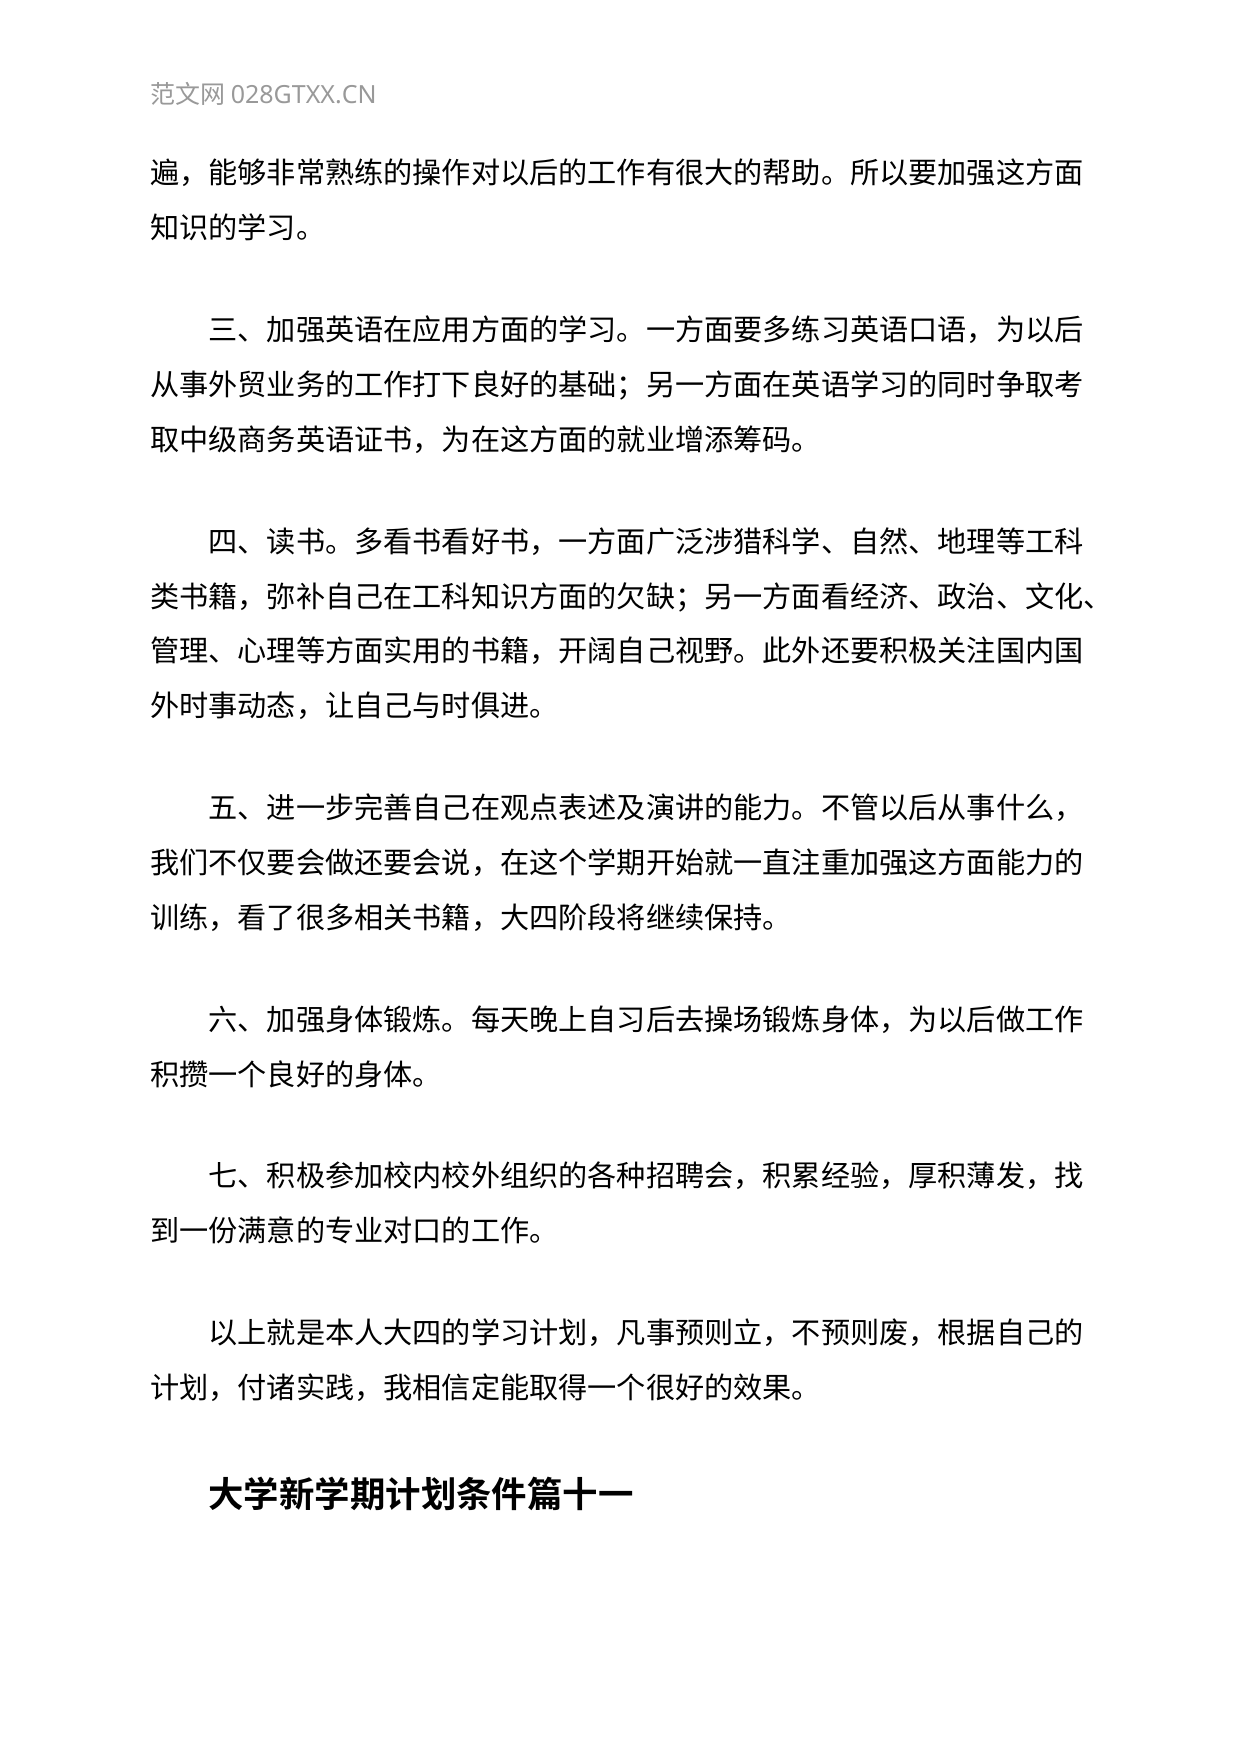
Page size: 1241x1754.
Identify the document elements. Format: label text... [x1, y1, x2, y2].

text 五、进一步完善自己在观点表述及演讲的能力。不管以后从事什么，我们不仅要会做还要会说，在这个学期开始就一直注重加强这方面能力的训练，看了很多相关书籍，大四阶段将继续保持。 [150, 785, 1090, 937]
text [150, 150, 1090, 247]
text 以上就是本人大四的学习计划，凡事预则立，不预则废，根据自己的计划，付诸实践，我相信定能取得一个很好的效果。 [150, 1309, 1090, 1407]
text 三、加强英语在应用方面的学习。一方面要多练习英语口语，为以后从事外贸业务的工作打下良好的基础；另一方面在英语学习的同时争取考取中级商务英语证书，为在这方面的就业增添筹码。 [150, 307, 1090, 459]
text 六、加强身体锻炼。每天晚上自习后去操场锻炼身体，为以后做工作积攒一个良好的身体。 [150, 996, 1090, 1093]
text 七、积极参加校内校外组织的各种招聘会，积累经验，厚积薄发，找到一份满意的专业对口的工作。 [150, 1153, 1090, 1250]
text 四、读书。多看书看好书，一方面广泛涉猎科学、自然、地理等工科类书籍，弥补自己在工科知识方面的欠缺；另一方面看经济、政治、文化、管理、心理等方面实用的书籍，开阔自己视野。此外还要积极关注国内国外时事动态，让自己与时俱进。 [150, 518, 1090, 725]
text 大学新学期计划条件篇十一 [150, 1466, 1090, 1517]
